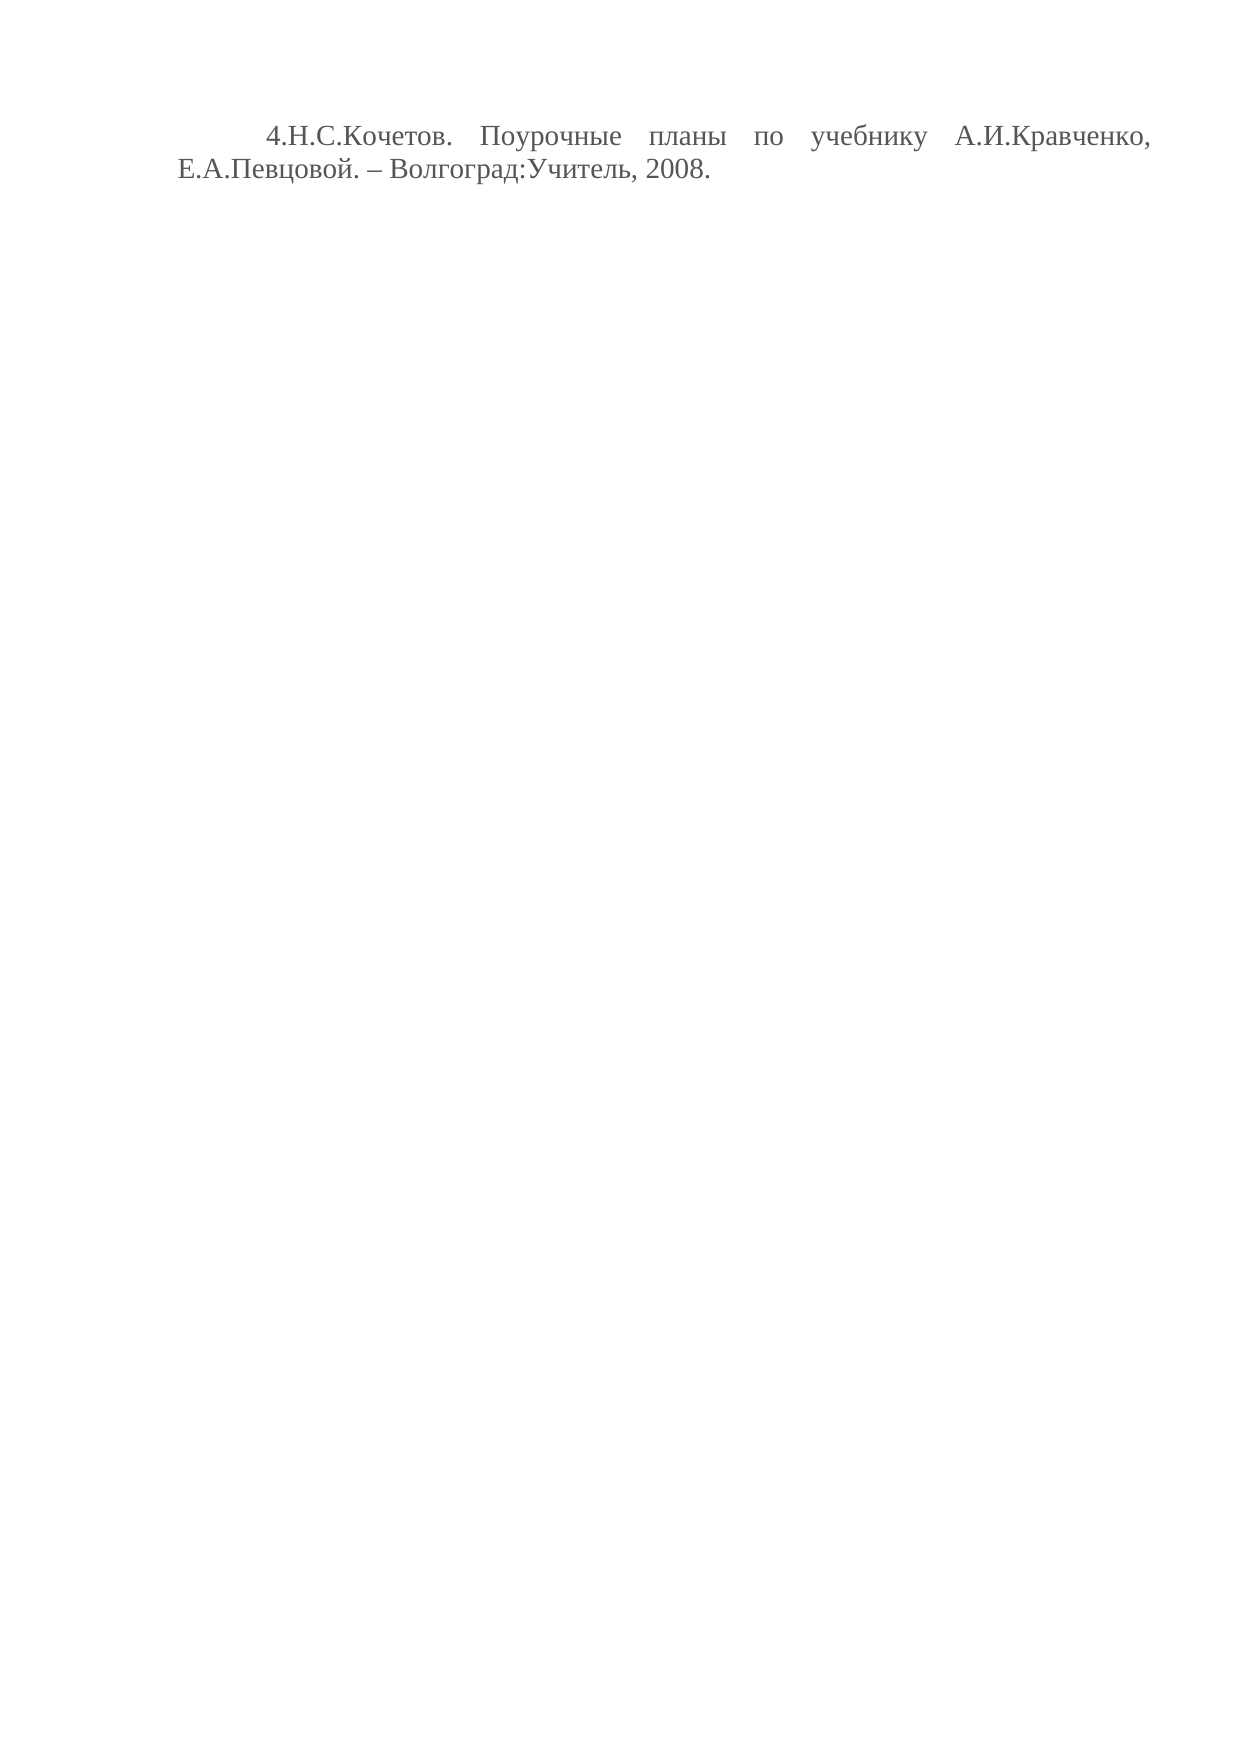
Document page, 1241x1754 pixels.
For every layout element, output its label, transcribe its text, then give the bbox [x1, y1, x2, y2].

text 4.Н.С.Кочетов. Поурочные планы по учебнику А.И.Кравченко, Е.А.Певцовой. – Волгоград:Учитель, 2008. [177, 118, 1152, 185]
